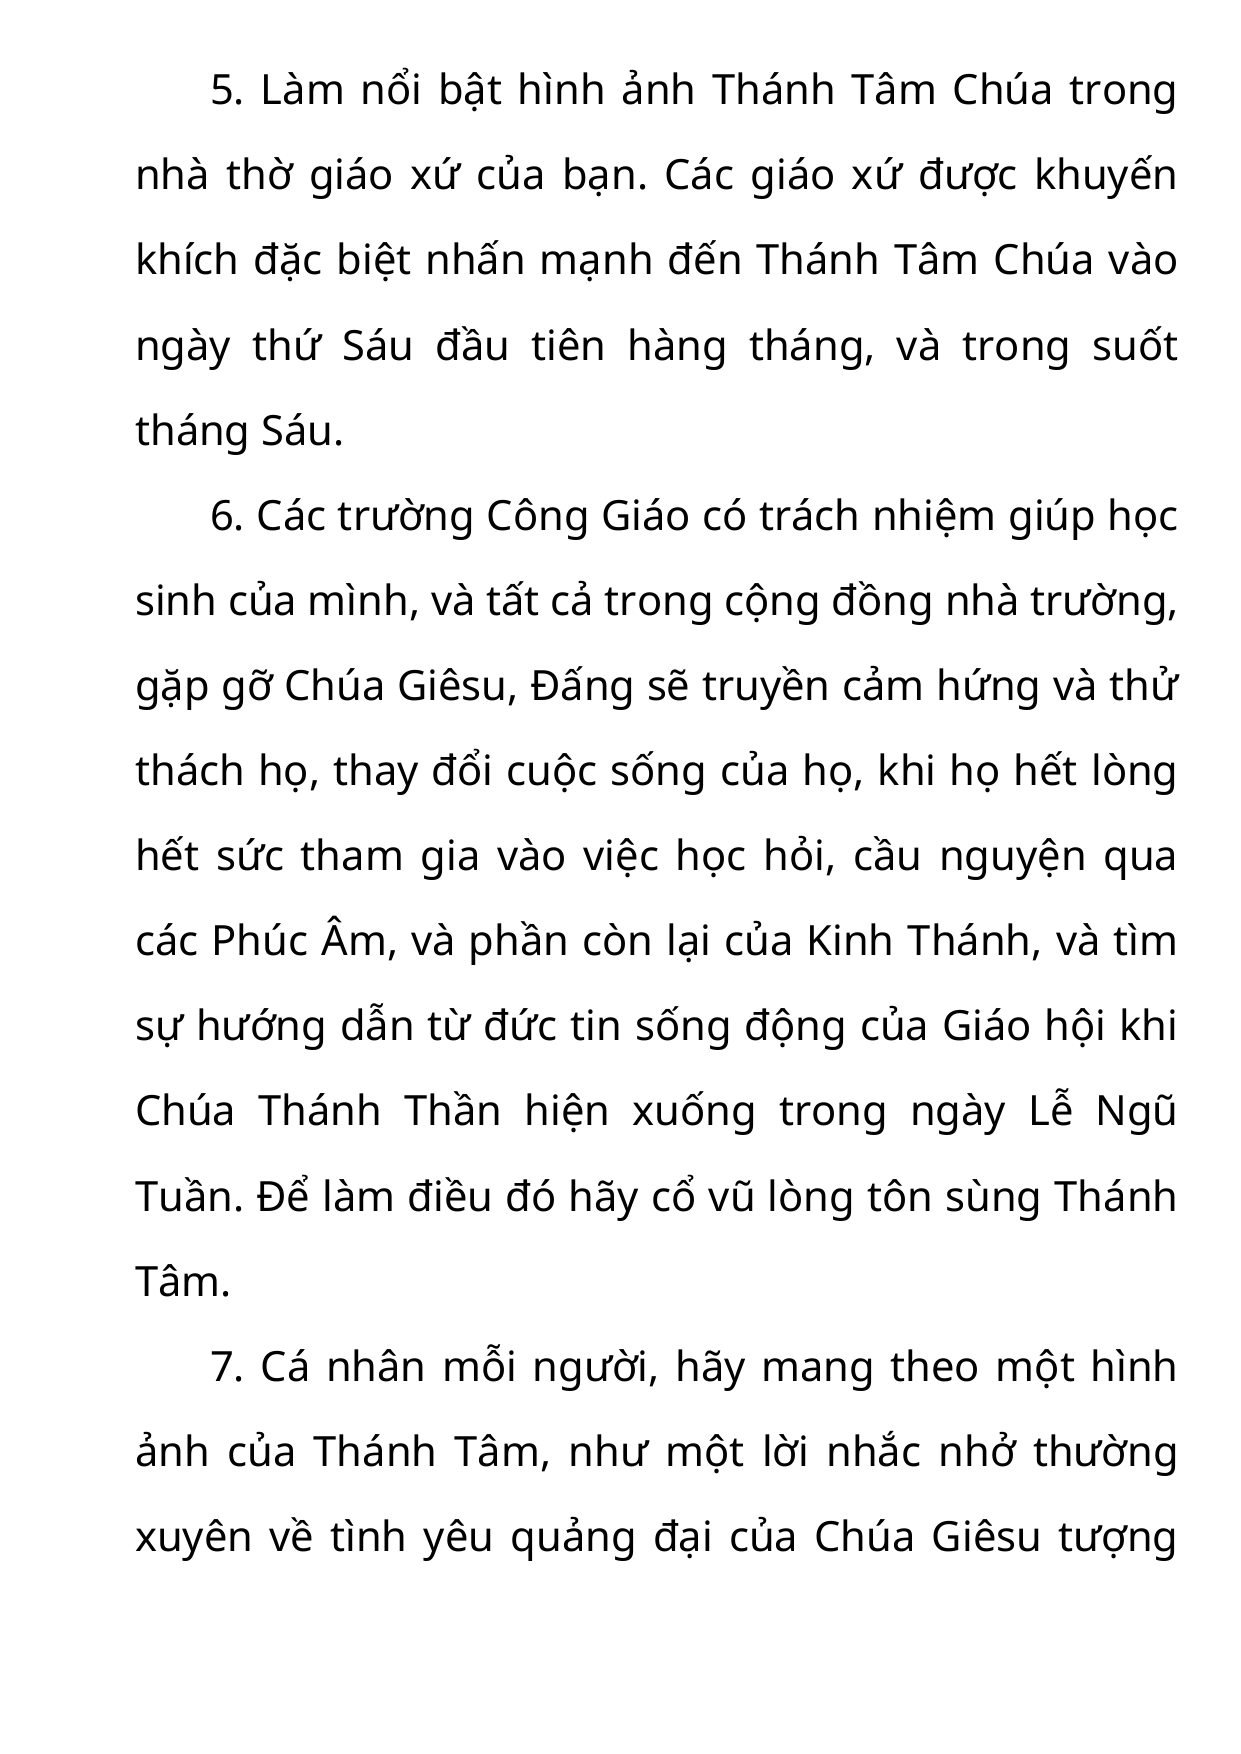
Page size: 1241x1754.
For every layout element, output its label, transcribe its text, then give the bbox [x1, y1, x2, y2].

text 6. Các trường Công Giáo có trách nhiệm giúp học sinh của mình, và tất cả trong cộng đồng nhà trường, gặp gỡ Chúa Giêsu, Đấng sẽ truyền cảm hứng và thử thách họ, thay đổi cuộc sống của họ, khi họ hết lòng hết sức tham gia vào việc học hỏi, cầu nguyện qua các Phúc Âm, và phần còn lại của Kinh Thánh, và tìm sự hướng dẫn từ đức tin sống động của Giáo hội khi Chúa Thánh Thần hiện xuống trong ngày Lễ Ngũ Tuần. Để làm điều đó hãy cổ vũ lòng tôn sùng Thánh Tâm. [135, 486, 1180, 1308]
text 5. Làm nổi bật hình ảnh Thánh Tâm Chúa trong nhà thờ giáo xứ của bạn. Các giáo xứ được khuyến khích đặc biệt nhấn mạnh đến Thánh Tâm Chúa vào ngày thứ Sáu đầu tiên hàng tháng, và trong suốt tháng Sáu. [135, 60, 1180, 457]
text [135, 1337, 1180, 1563]
